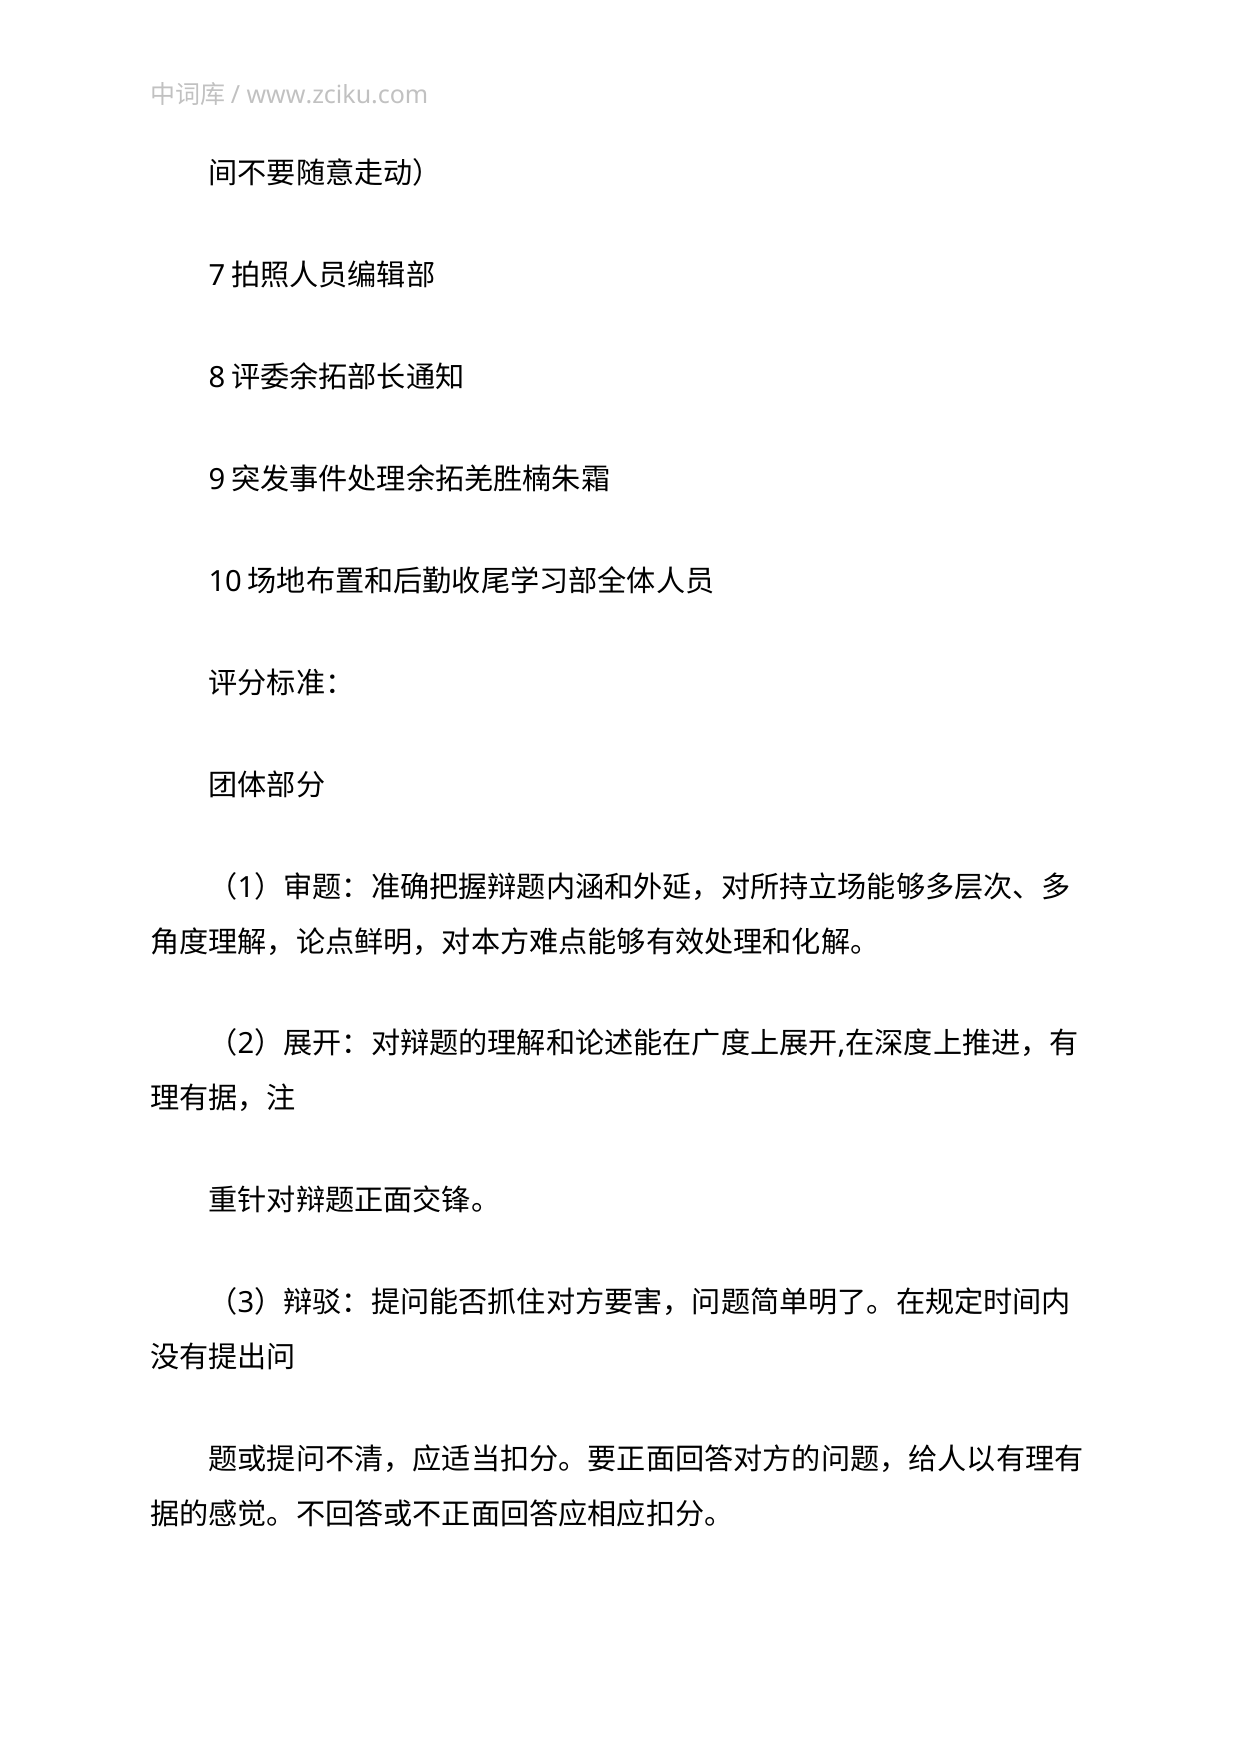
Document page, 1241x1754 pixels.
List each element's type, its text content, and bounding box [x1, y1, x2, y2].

text （3）辩驳：提问能否抓住对方要害，问题简单明了。在规定时间内没有提出问 [150, 1278, 1090, 1376]
text 评分标准： [150, 660, 1090, 702]
text 间不要随意走动） [150, 150, 1090, 192]
text 9突发事件处理余拓羌胜楠朱霜 [150, 456, 1090, 498]
text 7拍照人员编辑部 [150, 252, 1090, 294]
text 8评委余拓部长通知 [150, 354, 1090, 396]
text 题或提问不清，应适当扣分。要正面回答对方的问题，给人以有理有据的感觉。不回答或不正面回答应相应扣分。 [150, 1435, 1090, 1532]
text 重针对辩题正面交锋。 [150, 1177, 1090, 1219]
text 10场地布置和后勤收尾学习部全体人员 [150, 558, 1090, 600]
text （2）展开：对辩题的理解和论述能在广度上展开,在深度上推进，有理有据，注 [150, 1020, 1090, 1117]
text 团体部分 [150, 761, 1090, 804]
text （1）审题：准确把握辩题内涵和外延，对所持立场能够多层次、多角度理解，论点鲜明，对本方难点能够有效处理和化解。 [150, 863, 1090, 961]
